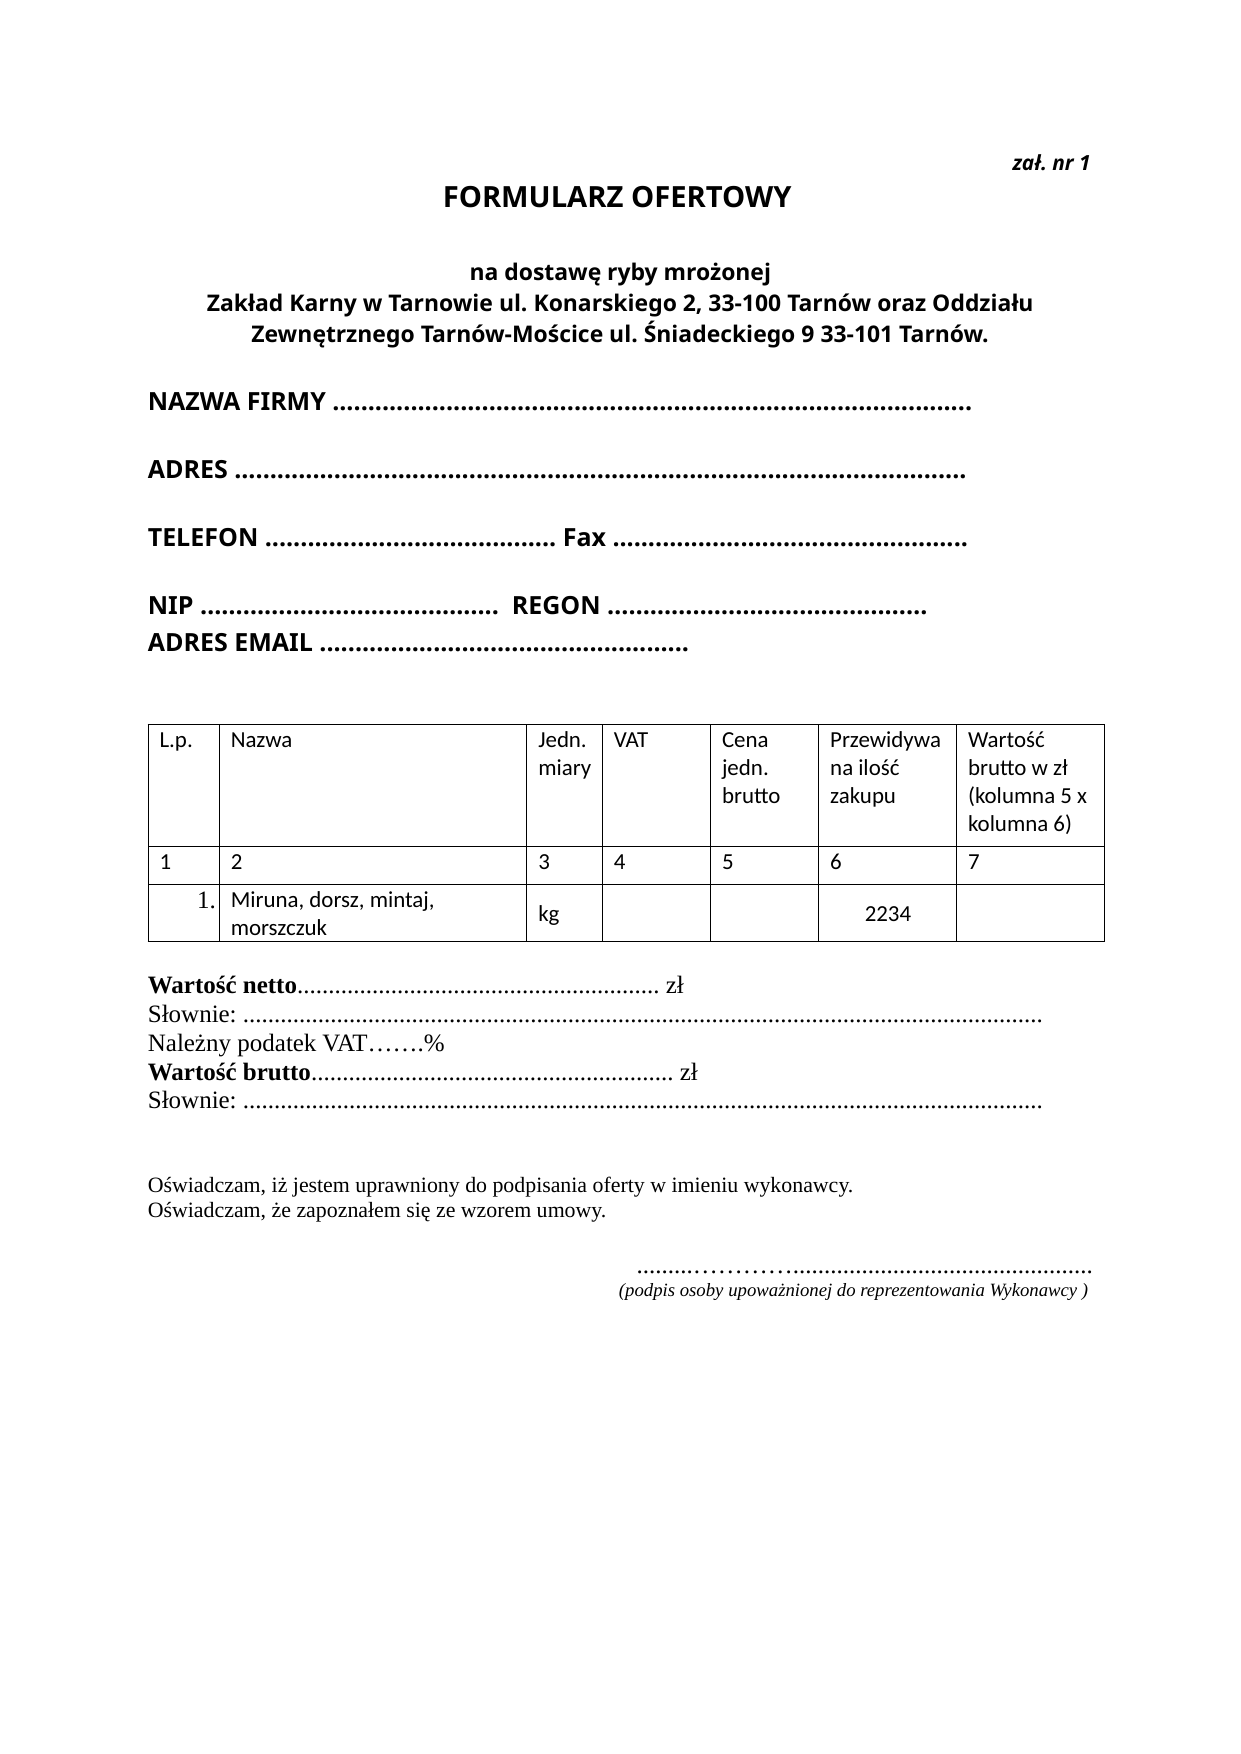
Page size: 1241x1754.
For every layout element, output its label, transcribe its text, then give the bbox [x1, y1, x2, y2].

text NIP ……………………….………….. REGON ……………………………………… [148, 588, 1093, 622]
text Wartość brutto.......................................................... zł [148, 1057, 1093, 1086]
table_cell 5 [711, 847, 818, 884]
table_cell 6 [819, 847, 956, 884]
table_header Cena jedn. brutto [711, 725, 818, 846]
table_cell [957, 885, 1104, 941]
table_header Nazwa [220, 725, 526, 846]
table_cell 1 [149, 847, 219, 884]
table_cell 4 [603, 847, 710, 884]
text ADRES EMAIL .................................................... [148, 624, 1093, 659]
text Oświadczam, iż jestem uprawniony do podpisania oferty w imieniu wykonawcy. [148, 1172, 1093, 1197]
text ADRES ....................................................................................................... [148, 451, 1093, 485]
text Należny podatek VAT…….% [148, 1028, 1093, 1057]
table_cell [149, 885, 219, 941]
table_header L.p. [149, 725, 219, 846]
table_cell [603, 885, 710, 941]
text TELEFON ......................................... Fax .................................................. [148, 519, 1093, 553]
text .........…………................................................ [148, 1250, 1093, 1279]
table_header Wartość brutto w zł (kolumna 5 x kolumna 6) [957, 725, 1104, 846]
text Zakład Karny w Tarnowie ul. Konarskiego 2, 33-100 Tarnów oraz Oddziału Zewnętrznego Tarnów-Mościce ul. Śniadeckiego 9 33-101 Tarnów. [148, 287, 1093, 349]
text Słownie: ................................................................................................................................ [148, 999, 1093, 1028]
table_cell kg [527, 885, 602, 941]
table_header VAT [603, 725, 710, 846]
text Słownie: ................................................................................................................................ [148, 1086, 1093, 1114]
text NAZWA FIRMY .......................................................................................... [148, 383, 1093, 417]
table_cell Miruna, dorsz, mintaj, morszczuk [220, 885, 526, 941]
text Wartość netto.......................................................... zł [148, 971, 1093, 999]
text (podpis osoby upoważnionej do reprezentowania Wykonawcy ) [148, 1279, 1093, 1301]
table_cell 2 [220, 847, 526, 884]
text na dostawę ryby mrożonej [148, 255, 1093, 287]
text FORMULARZ OFERTOWY [370, 176, 1093, 216]
table_cell [711, 885, 818, 941]
table_cell 2234 [819, 885, 956, 941]
table_header Przewidywana ilość zakupu [819, 725, 956, 846]
table_header Jedn. miary [527, 725, 602, 846]
table_cell 3 [527, 847, 602, 884]
table_cell 7 [957, 847, 1104, 884]
text Oświadczam, że zapoznałem się ze wzorem umowy. [148, 1197, 1093, 1222]
text zał. nr 1 [370, 148, 1093, 176]
